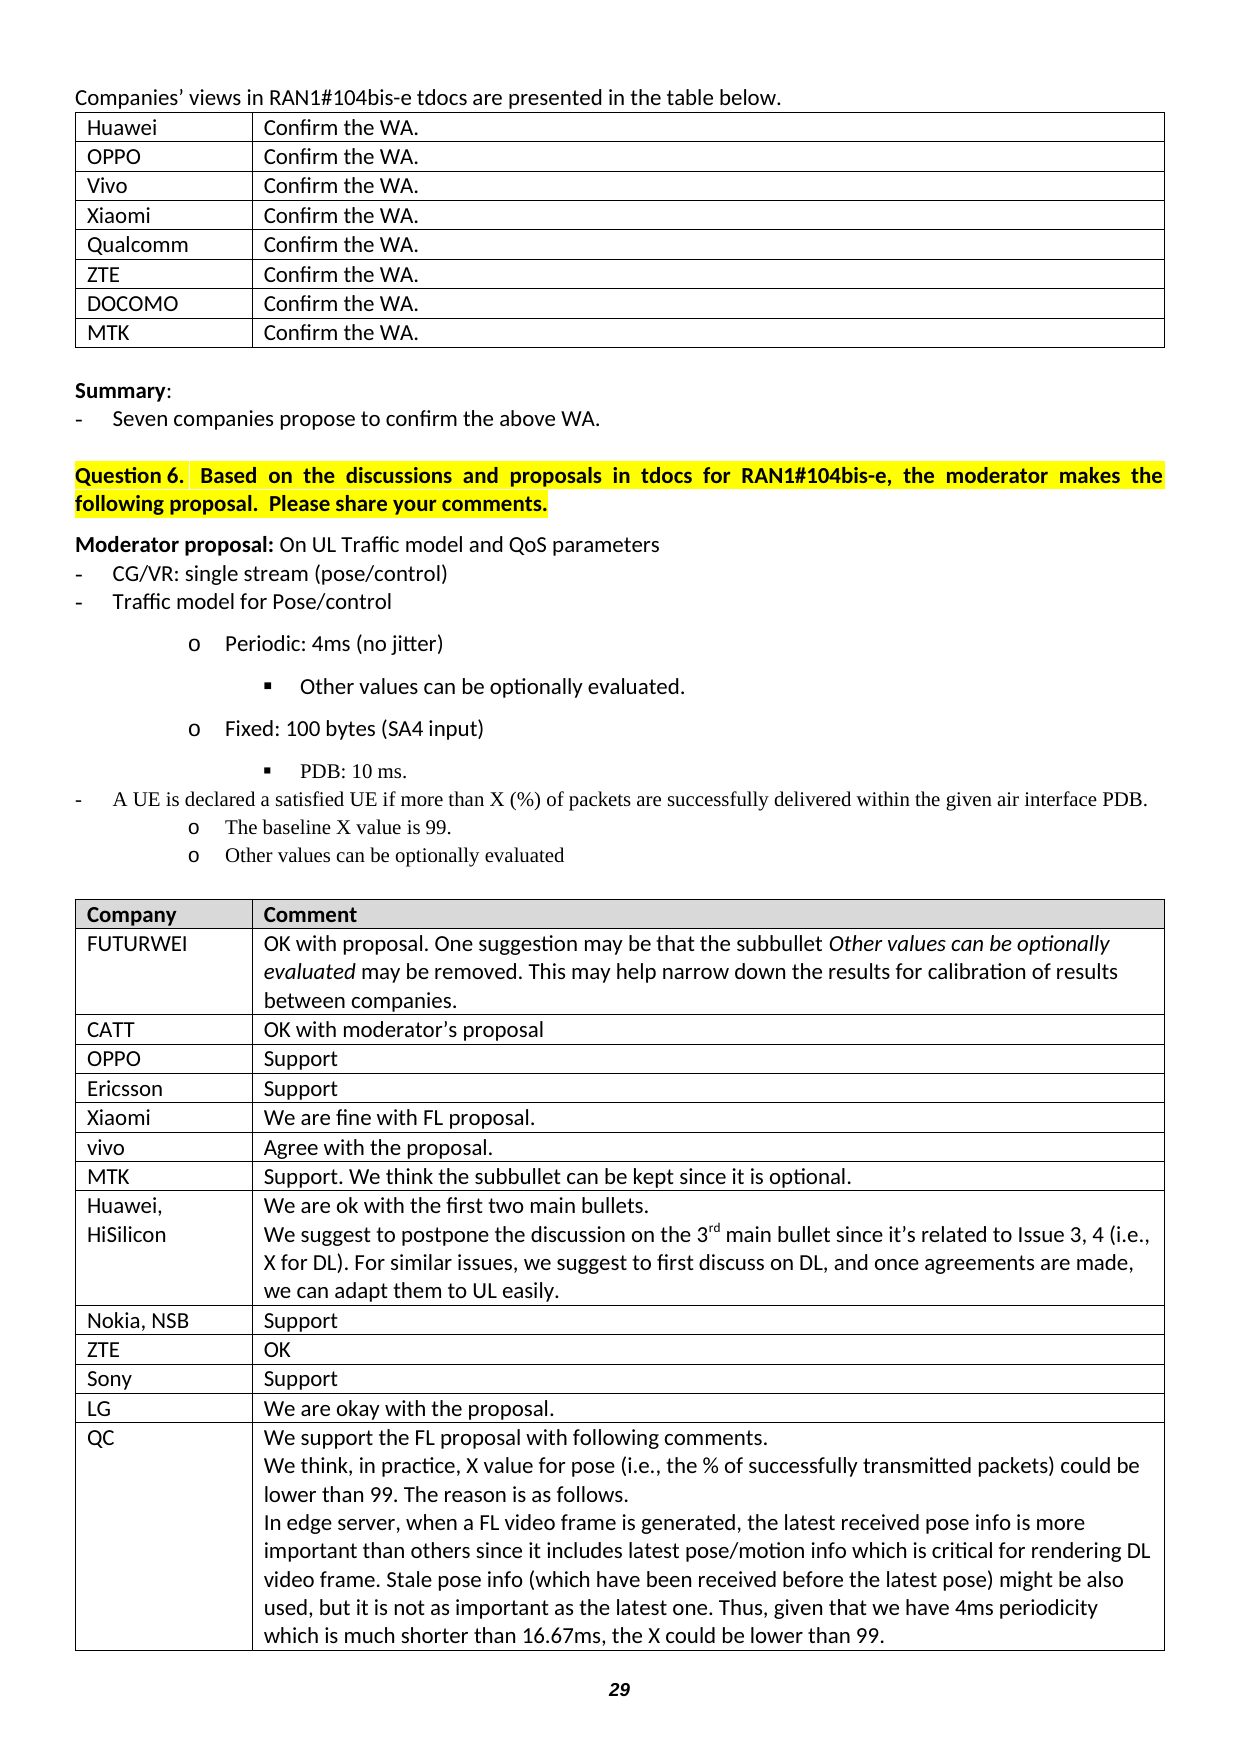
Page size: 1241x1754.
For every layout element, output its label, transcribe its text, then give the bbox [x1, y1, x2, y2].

text Summary: [75, 376, 1165, 404]
table_cell FUTURWEI [76, 929, 252, 1014]
list CG/VR: single stream (pose/control) [75, 559, 1165, 587]
table_cell OK with moderator’s proposal [253, 1015, 1164, 1043]
table_cell OPPO [76, 1045, 252, 1073]
list Periodic: 4ms (no jitter) [187, 615, 1165, 672]
text Moderator proposal: On UL Traffic model and QoS parameters [75, 530, 1165, 559]
table_header Company [76, 900, 252, 928]
table_cell Nokia, NSB [76, 1306, 252, 1334]
table_cell OPPO [76, 142, 252, 171]
table_cell Support. We think the subbullet can be kept since it is optional. [253, 1162, 1164, 1190]
list Other values can be optionally evaluated. [262, 672, 1165, 700]
table_header Comment [253, 900, 1164, 928]
table_cell Confirm the WA. [253, 319, 1164, 347]
table_cell Support [253, 1306, 1164, 1334]
table_cell We support the FL proposal with following comments. We think, in practice, X value for pose (i.e., the % of successfully transmitted packets) could be lower than 99. The reason is as follows. In edge server, when a FL video frame is generated, the latest received pose info is more important than others since it includes latest pose/motion info which is critical for rendering DL video frame. Stale pose info (which have been received before the latest pose) might be also used, but it is not as important as the latest one. Thus, given that we have 4ms periodicity which is much shorter than 16.67ms, the X could be lower than 99. [253, 1423, 1164, 1650]
table_cell Support [253, 1074, 1164, 1102]
table_cell Support [253, 1045, 1164, 1073]
table_cell ZTE [76, 1335, 252, 1363]
table_cell Confirm the WA. [253, 260, 1164, 288]
text Companies’ views in RAN1#104bis-e tdocs are presented in the table below. [75, 83, 1165, 112]
table_cell Support [253, 1365, 1164, 1393]
table_cell Vivo [76, 172, 252, 200]
table_header Confirm the WA. [253, 113, 1164, 141]
table_cell Xiaomi [76, 1103, 252, 1132]
table_cell vivo [76, 1133, 252, 1161]
list Fixed: 100 bytes (SA4 input) [187, 700, 1165, 757]
table_cell We are okay with the proposal. [253, 1394, 1164, 1422]
table_cell Sony [76, 1365, 252, 1393]
table_cell LG [76, 1394, 252, 1422]
table_cell Huawei, HiSilicon [76, 1191, 252, 1305]
table_cell Confirm the WA. [253, 230, 1164, 259]
list Other values can be optionally evaluated [187, 842, 1165, 870]
table_cell ZTE [76, 260, 252, 288]
table_cell MTK [76, 1162, 252, 1190]
table_cell MTK [76, 319, 252, 347]
table_cell OK with proposal. One suggestion may be that the subbullet Other values can be optionally evaluated may be removed. This may help narrow down the results for calibration of results between companies. [253, 929, 1164, 1014]
table_cell Confirm the WA. [253, 201, 1164, 229]
table_cell Confirm the WA. [253, 172, 1164, 200]
table_cell Confirm the WA. [253, 142, 1164, 171]
list A UE is declared a satisfied UE if more than X (%) of packets are successfully delivered within the given air interface PDB. [75, 785, 1165, 814]
table_cell OK [253, 1335, 1164, 1363]
table_cell Confirm the WA. [253, 289, 1164, 317]
table_cell We are fine with FL proposal. [253, 1103, 1164, 1132]
table_cell CATT [76, 1015, 252, 1043]
list Seven companies propose to confirm the above WA. [75, 404, 1165, 433]
table_cell Agree with the proposal. [253, 1133, 1164, 1161]
table_cell QC [76, 1423, 252, 1650]
list Based on the discussions and proposals in tdocs for RAN1#104bis-e, the moderator makes the following proposal. Please share your comments. [75, 461, 1165, 518]
table_cell DOCOMO [76, 289, 252, 317]
table_cell Xiaomi [76, 201, 252, 229]
table_cell Ericsson [76, 1074, 252, 1102]
list Traffic model for Pose/control [75, 587, 1165, 615]
table_cell Qualcomm [76, 230, 252, 259]
table_cell We are ok with the first two main bullets. We suggest to postpone the discussion on the 3rd main bullet since it’s related to Issue 3, 4 (i.e., X for DL). For similar issues, we suggest to first discuss on DL, and once agreements are made, we can adapt them to UL easily. [253, 1191, 1164, 1305]
list PDB: 10 ms. [262, 757, 1165, 785]
table_header Huawei [76, 113, 252, 141]
list The baseline X value is 99. [187, 814, 1165, 842]
